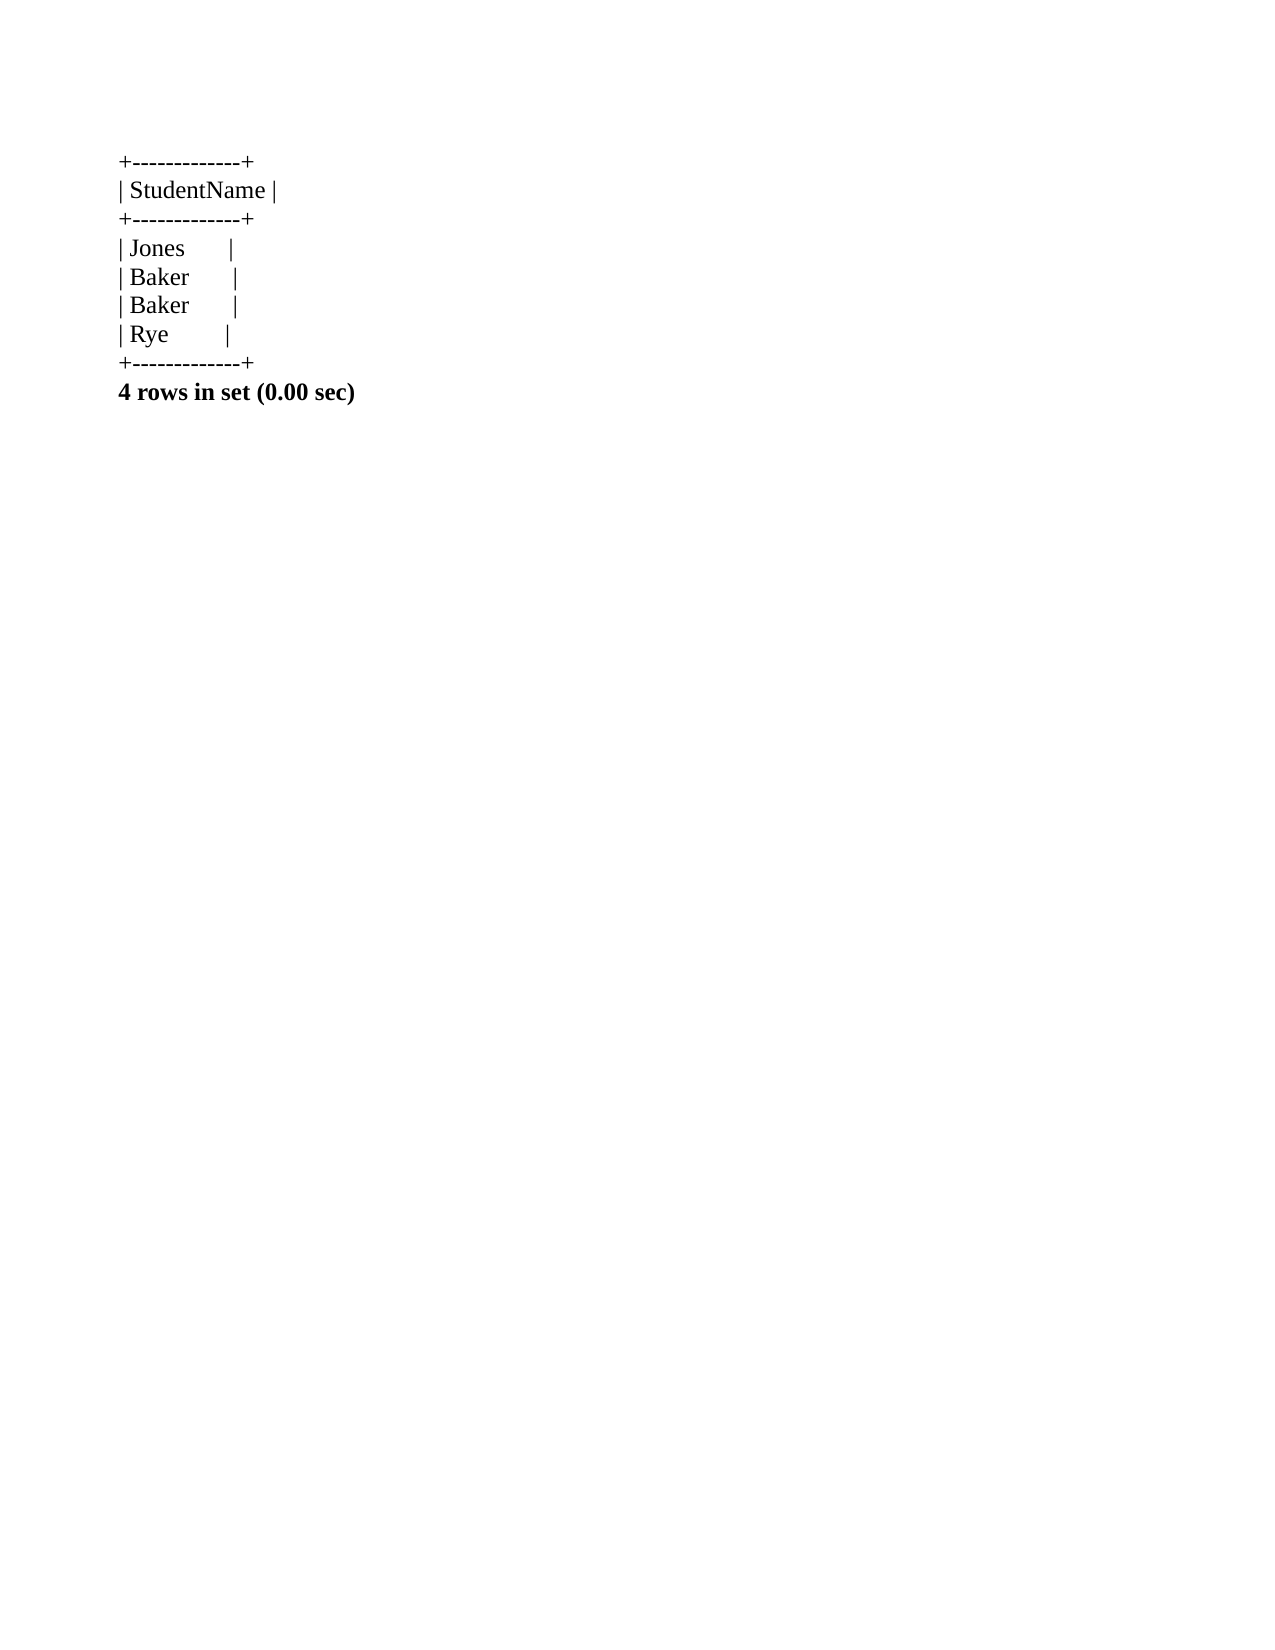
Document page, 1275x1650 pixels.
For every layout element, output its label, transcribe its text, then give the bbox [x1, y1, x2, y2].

text | Jones | [118, 233, 1157, 262]
text +-------------+ [118, 348, 1157, 377]
text | Rye | [118, 319, 1157, 348]
text +-------------+ [118, 147, 1157, 176]
text | StudentName | [118, 176, 1157, 204]
text | Baker | [118, 262, 1157, 291]
text +-------------+ [118, 204, 1157, 233]
text 4 rows in set (0.00 sec) [118, 377, 1157, 406]
text | Baker | [118, 291, 1157, 319]
